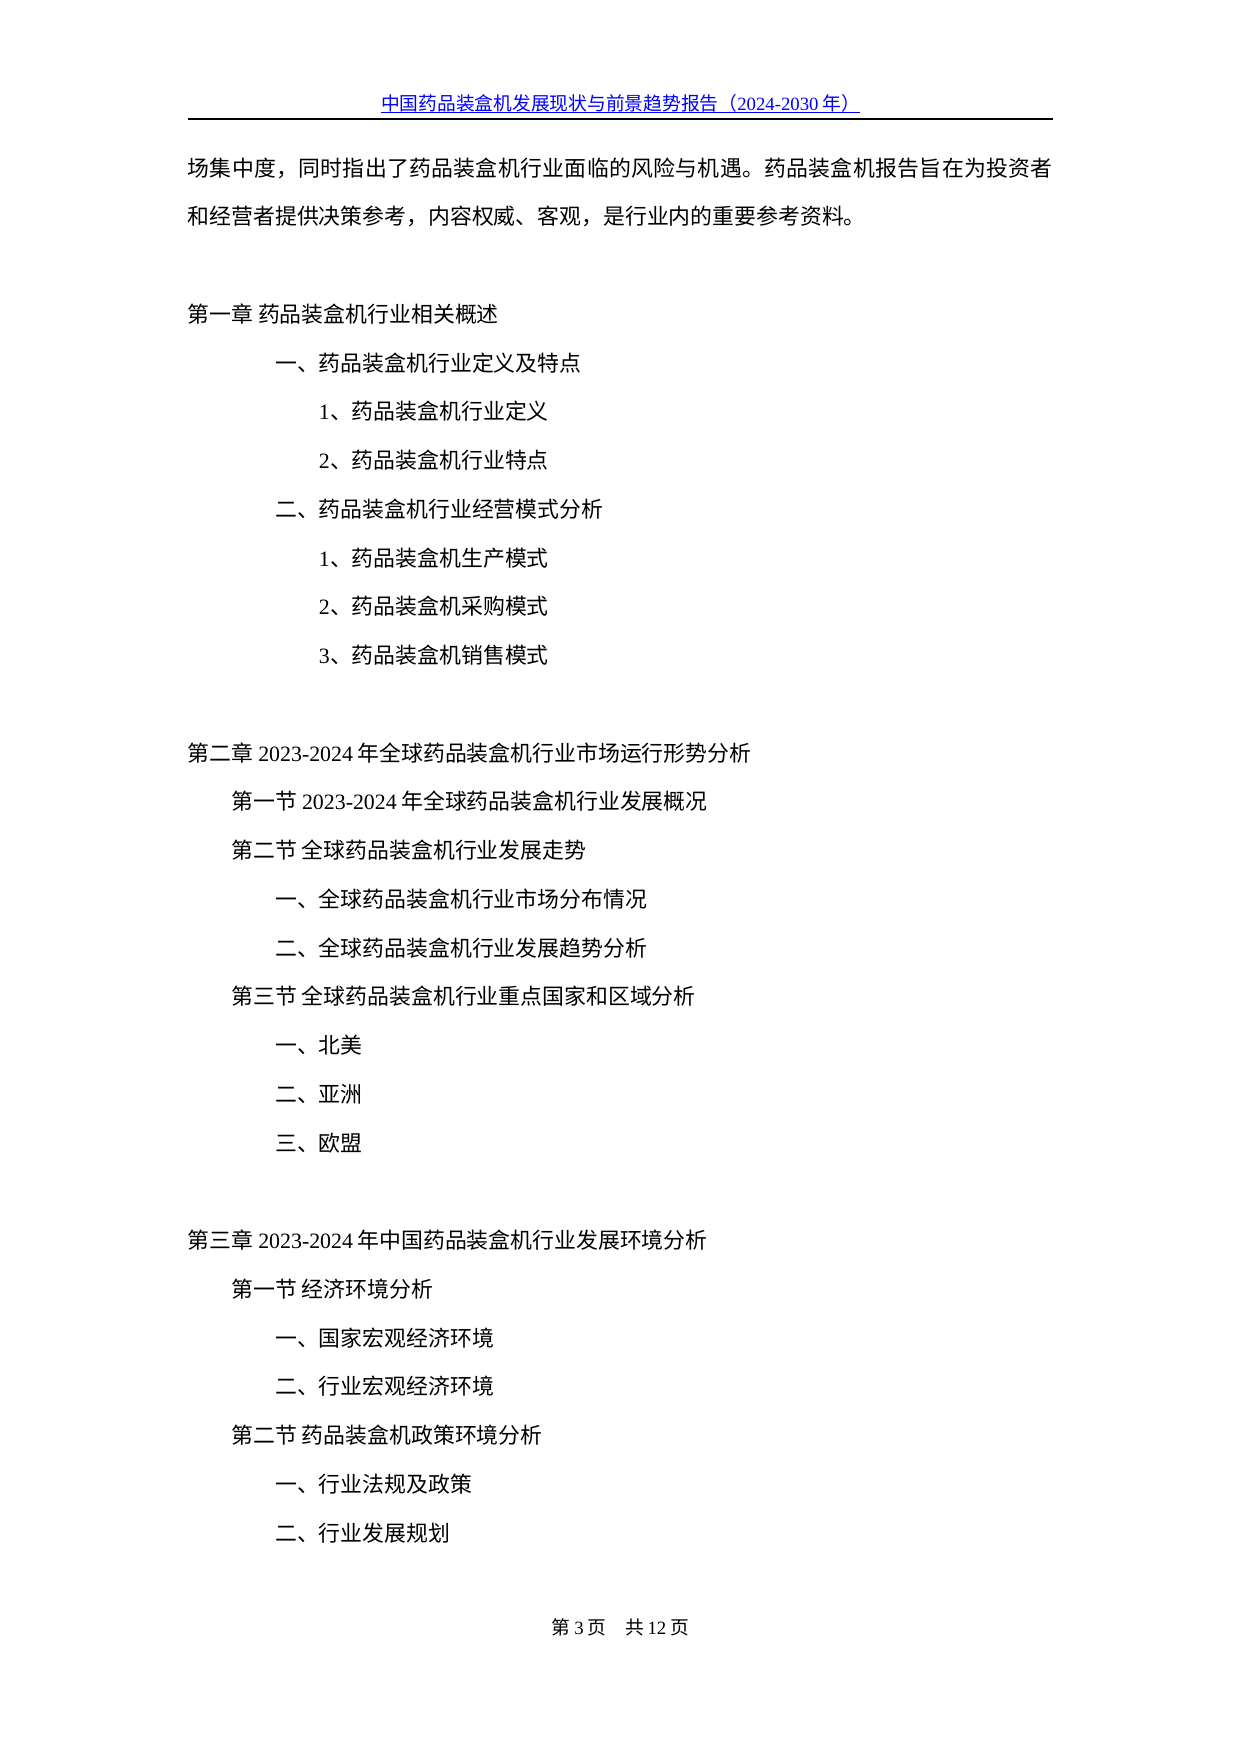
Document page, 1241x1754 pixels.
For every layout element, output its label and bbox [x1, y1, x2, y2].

text [187, 150, 1053, 1548]
